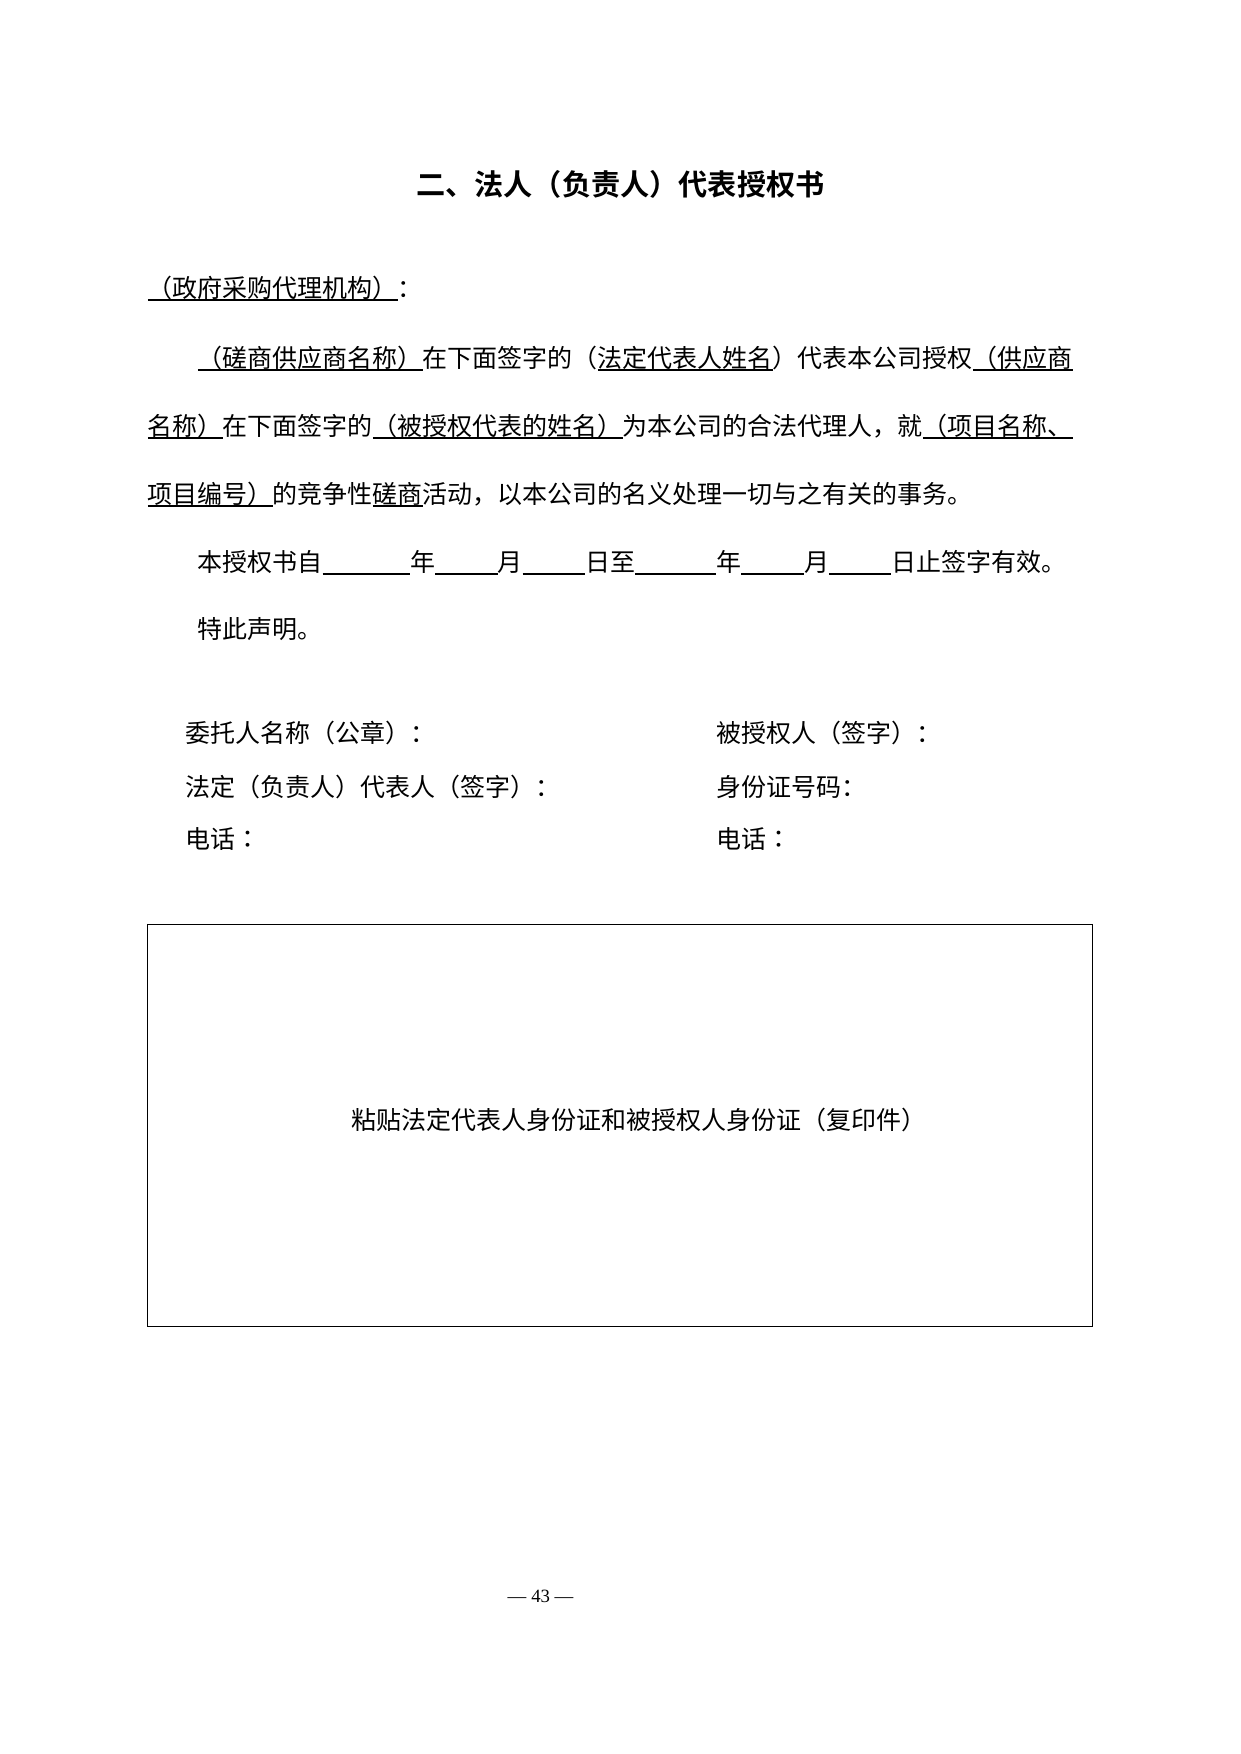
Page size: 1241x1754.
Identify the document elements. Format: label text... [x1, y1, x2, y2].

text 委托人名称（公章）： 被授权人（签字）： [148, 713, 1093, 749]
text （磋商供应商名称）在下面签字的（法定代表人姓名）代表本公司授权（供应商名称）在下面签字的（被授权代表的姓名）为本公司的合法代理人，就（项目名称、项目编号）的竞争性磋商活动，以本公司的名义处理一切与之有关的事务。 [148, 322, 1093, 526]
text 本授权书自 年 月 日至 年 月 日止签字有效。 [148, 526, 1093, 594]
text （政府采购代理机构）： [148, 268, 1093, 304]
table_header 粘贴法定代表人身份证和被授权人身份证（复印件） [148, 925, 1092, 1326]
text 法定（负责人）代表人（签字）： 身份证号码： [148, 767, 1093, 804]
text 电话： 电话： [148, 822, 1093, 856]
text 二、法人（负责人）代表授权书 [148, 149, 1093, 217]
text 特此声明。 [148, 594, 1093, 662]
